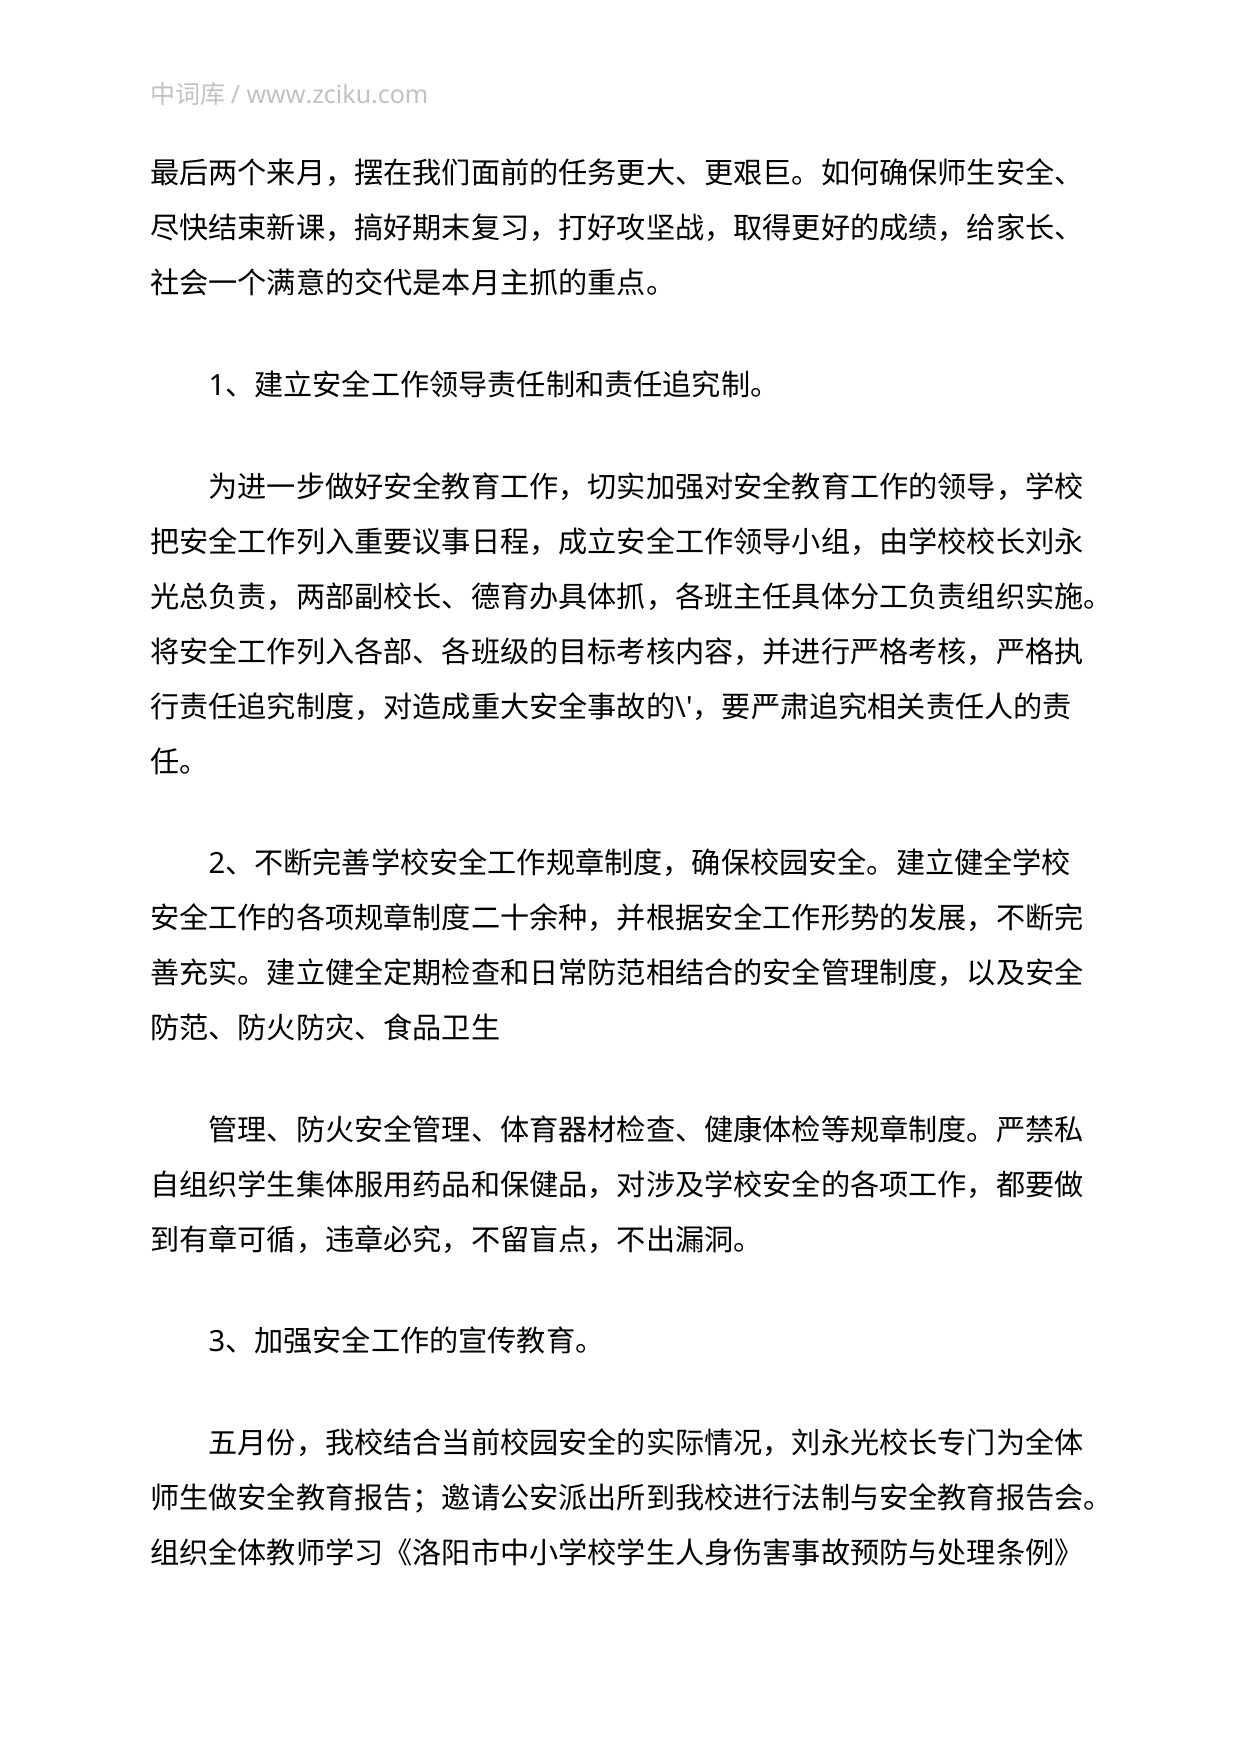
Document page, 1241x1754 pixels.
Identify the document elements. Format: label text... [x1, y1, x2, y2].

text 2、不断完善学校安全工作规章制度，确保校园安全。建立健全学校安全工作的各项规章制度二十余种，并根据安全工作形势的发展，不断完善充实。建立健全定期检查和日常防范相结合的安全管理制度，以及安全防范、防火防灾、食品卫生 [150, 840, 1090, 1047]
text 3、加强安全工作的宣传教育。 [150, 1318, 1090, 1360]
text 1、建立安全工作领导责任制和责任追究制。 [150, 362, 1090, 404]
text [150, 1420, 1090, 1572]
text 管理、防火安全管理、体育器材检查、健康体检等规章制度。严禁私自组织学生集体服用药品和保健品，对涉及学校安全的各项工作，都要做到有章可循，违章必究，不留盲点，不出漏洞。 [150, 1106, 1090, 1258]
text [150, 150, 1090, 302]
text 为进一步做好安全教育工作，切实加强对安全教育工作的领导，学校把安全工作列入重要议事日程，成立安全工作领导小组，由学校校长刘永光总负责，两部副校长、德育办具体抓，各班主任具体分工负责组织实施。将安全工作列入各部、各班级的目标考核内容，并进行严格考核，严格执行责任追究制度，对造成重大安全事故的\'，要严肃追究相关责任人的责任。 [150, 463, 1090, 780]
